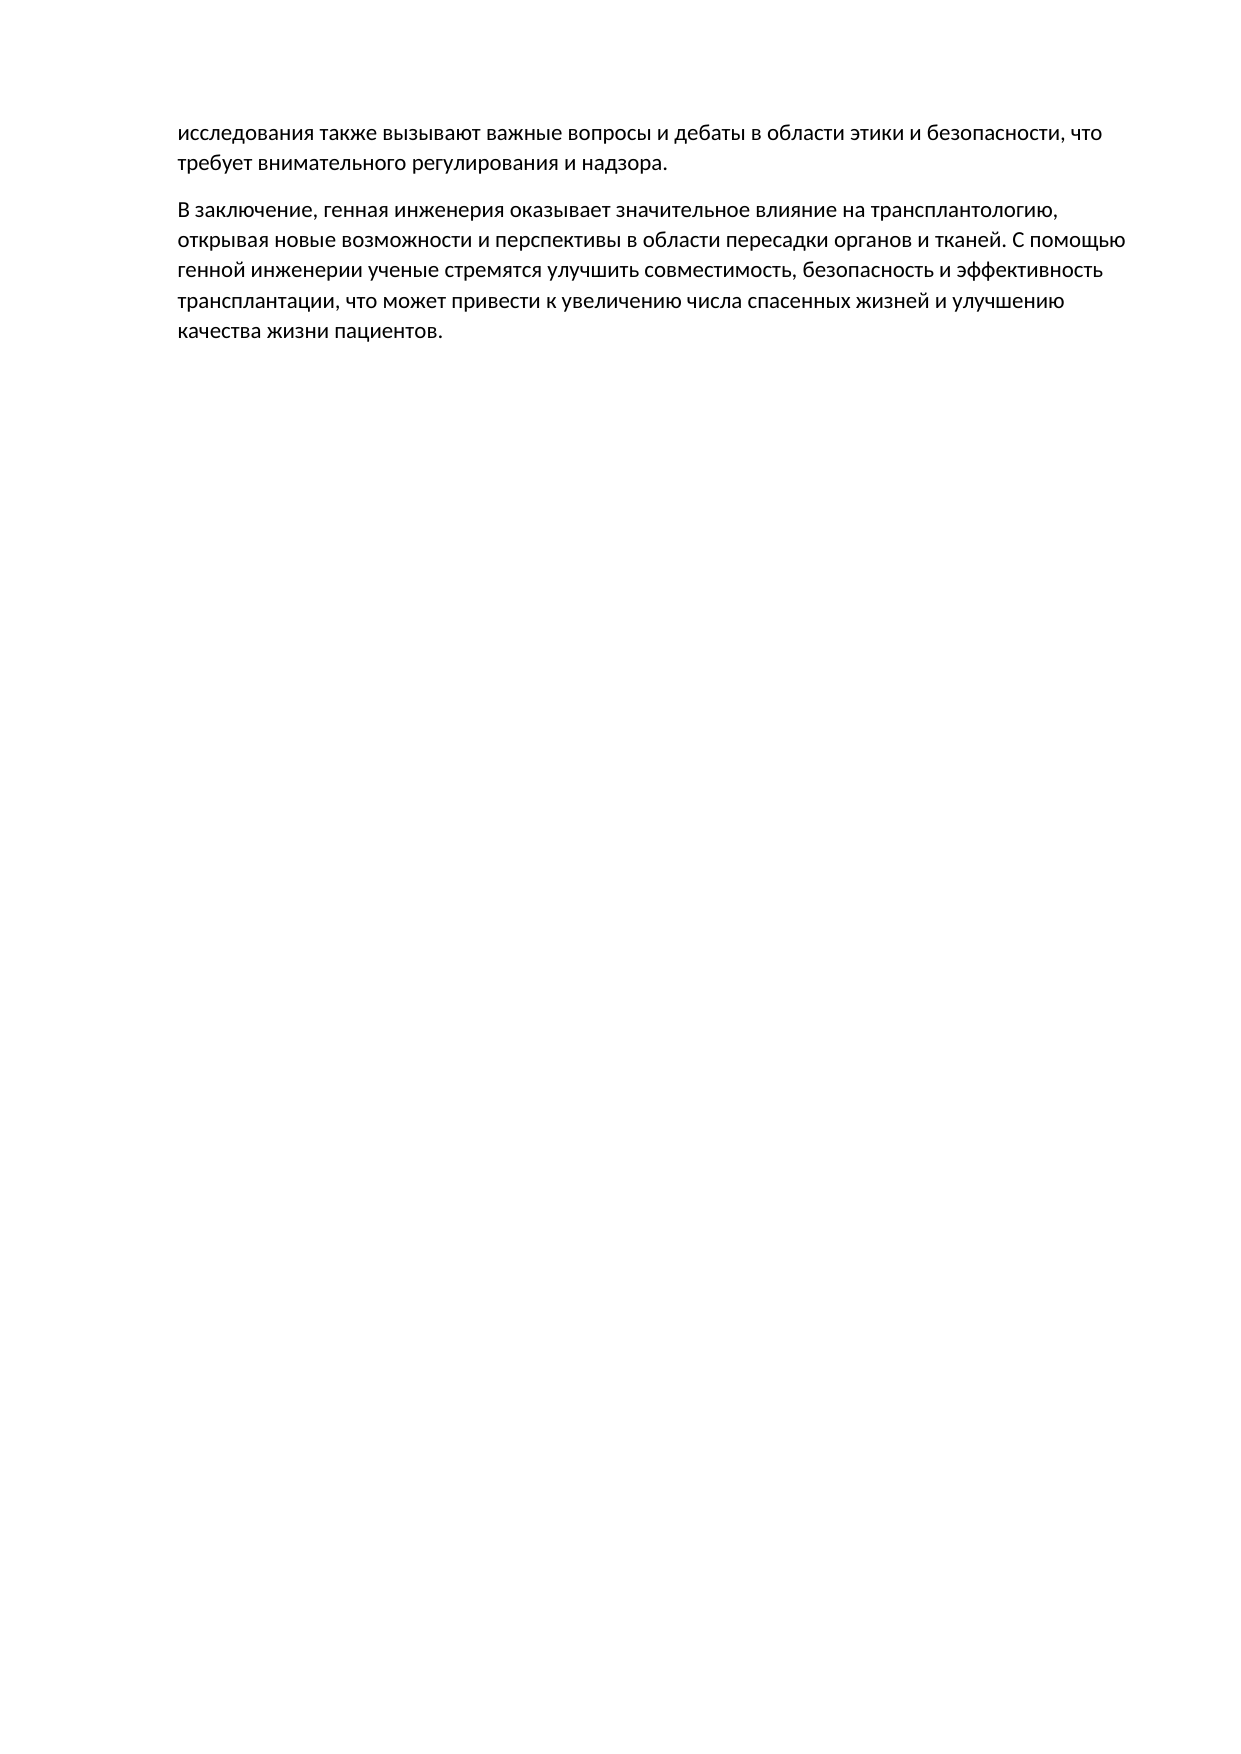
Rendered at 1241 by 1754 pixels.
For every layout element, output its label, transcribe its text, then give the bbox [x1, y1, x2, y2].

text В заключение, генная инженерия оказывает значительное влияние на трансплантологию, открывая новые возможности и перспективы в области пересадки органов и тканей. С помощью генной инженерии ученые стремятся улучшить совместимость, безопасность и эффективность трансплантации, что может привести к увеличению числа спасенных жизней и улучшению качества жизни пациентов. [177, 195, 1152, 344]
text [177, 118, 1152, 176]
